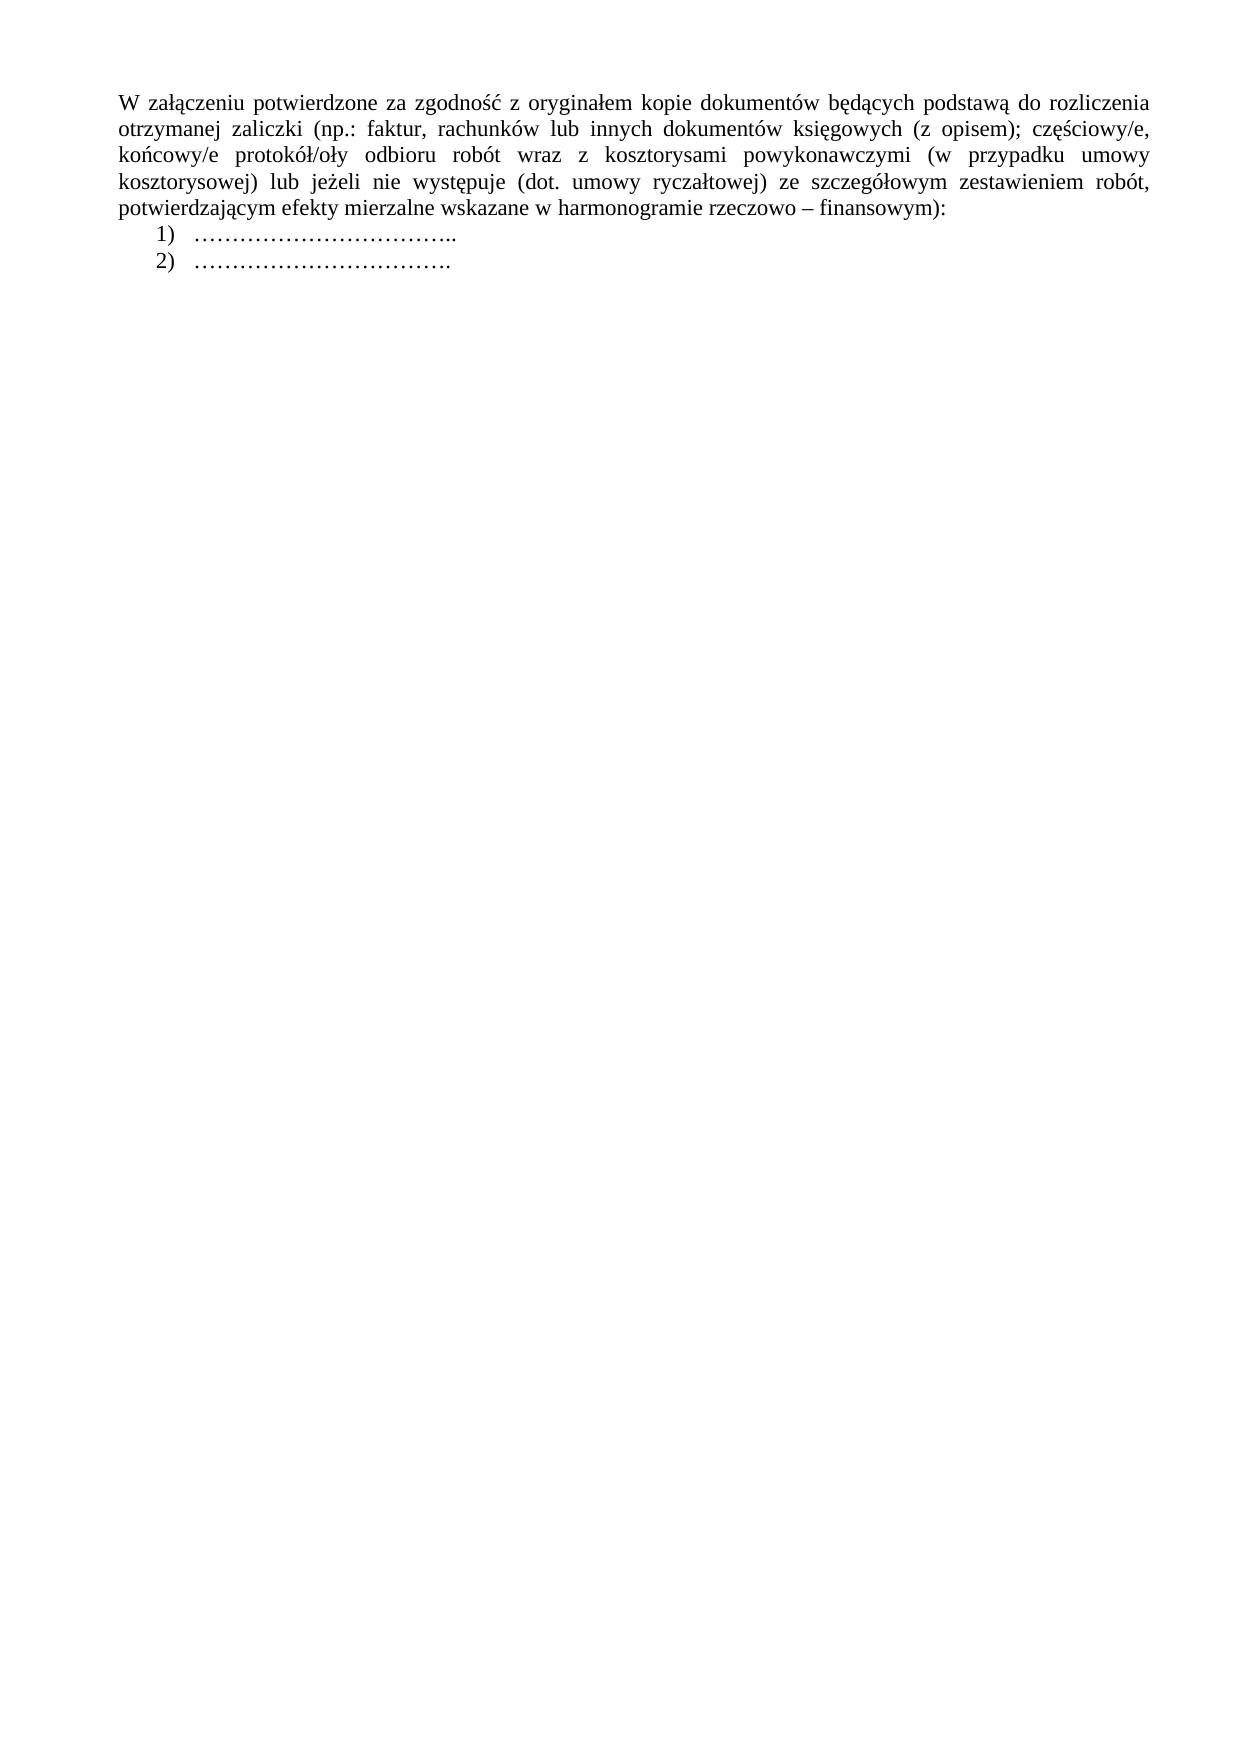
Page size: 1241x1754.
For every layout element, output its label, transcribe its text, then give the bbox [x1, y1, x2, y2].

list …………………………….. [156, 220, 1152, 247]
list ……………………………. [156, 247, 1152, 273]
text W załączeniu potwierdzone za zgodność z oryginałem kopie dokumentów będących podstawą do rozliczenia otrzymanej zaliczki (np.: faktur, rachunków lub innych dokumentów księgowych (z opisem); częściowy/e, końcowy/e protokół/oły odbioru robót wraz z kosztorysami powykonawczymi (w przypadku umowy kosztorysowej) lub jeżeli nie występuje (dot. umowy ryczałtowej) ze szczegółowym zestawieniem robót, potwierdzającym efekty mierzalne wskazane w harmonogramie rzeczowo – finansowym): [118, 89, 1152, 220]
